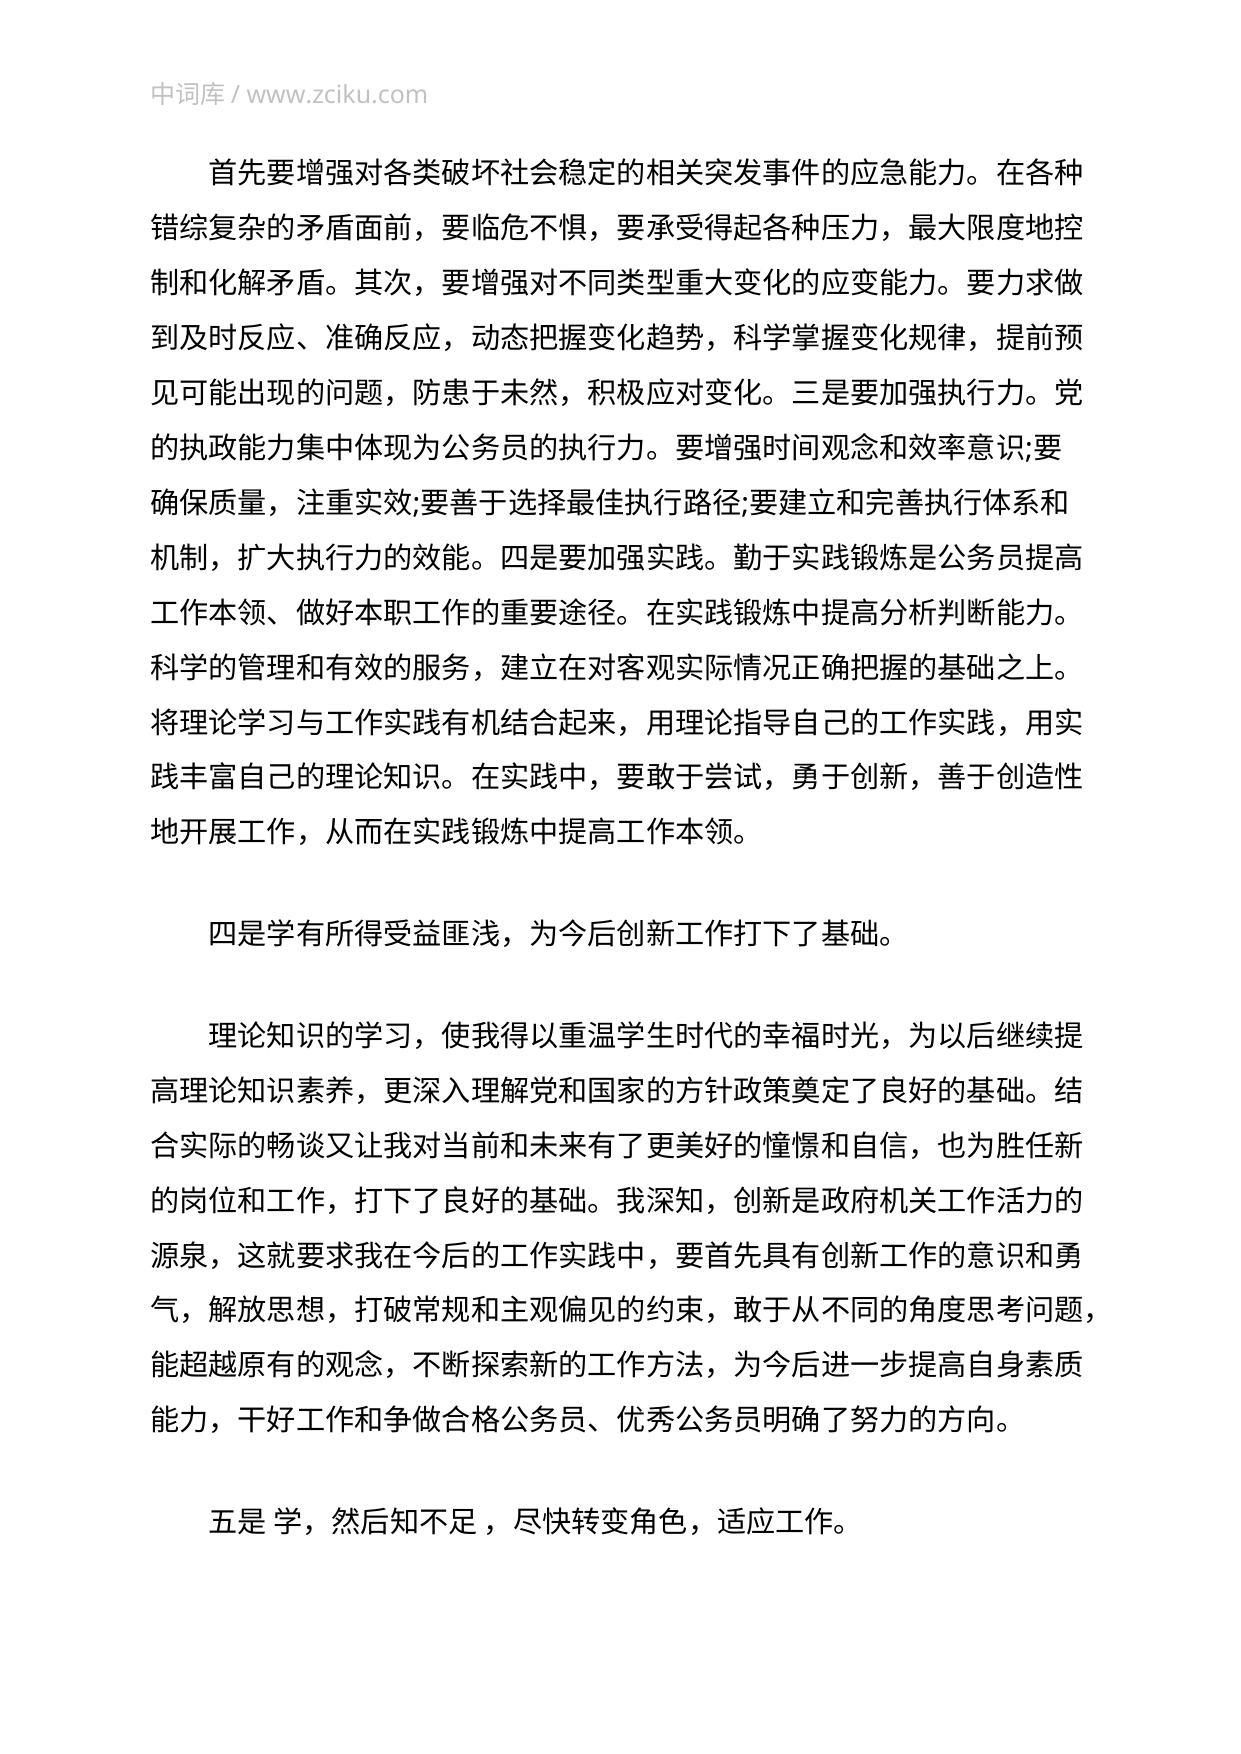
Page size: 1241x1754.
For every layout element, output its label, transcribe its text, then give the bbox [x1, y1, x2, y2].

text 四是学有所得受益匪浅，为今后创新工作打下了基础。 [150, 911, 1090, 953]
text 首先要增强对各类破坏社会稳定的相关突发事件的应急能力。在各种错综复杂的矛盾面前，要临危不惧，要承受得起各种压力，最大限度地控制和化解矛盾。其次，要增强对不同类型重大变化的应变能力。要力求做到及时反应、准确反应，动态把握变化趋势，科学掌握变化规律，提前预见可能出现的问题，防患于未然，积极应对变化。三是要加强执行力。党的执政能力集中体现为公务员的执行力。要增强时间观念和效率意识;要确保质量，注重实效;要善于选择最佳执行路径;要建立和完善执行体系和机制，扩大执行力的效能。四是要加强实践。勤于实践锻炼是公务员提高工作本领、做好本职工作的重要途径。在实践锻炼中提高分析判断能力。科学的管理和有效的服务，建立在对客观实际情况正确把握的基础之上。将理论学习与工作实践有机结合起来，用理论指导自己的工作实践，用实践丰富自己的理论知识。在实践中，要敢于尝试，勇于创新，善于创造性地开展工作，从而在实践锻炼中提高工作本领。 [150, 150, 1090, 851]
text 五是 学，然后知不足 ，尽快转变角色，适应工作。 [150, 1498, 1090, 1541]
text 理论知识的学习，使我得以重温学生时代的幸福时光，为以后继续提高理论知识素养，更深入理解党和国家的方针政策奠定了良好的基础。结合实际的畅谈又让我对当前和未来有了更美好的憧憬和自信，也为胜任新的岗位和工作，打下了良好的基础。我深知，创新是政府机关工作活力的源泉，这就要求我在今后的工作实践中，要首先具有创新工作的意识和勇气，解放思想，打破常规和主观偏见的约束，敢于从不同的角度思考问题，能超越原有的观念，不断探索新的工作方法，为今后进一步提高自身素质能力，干好工作和争做合格公务员、优秀公务员明确了努力的方向。 [150, 1012, 1090, 1439]
